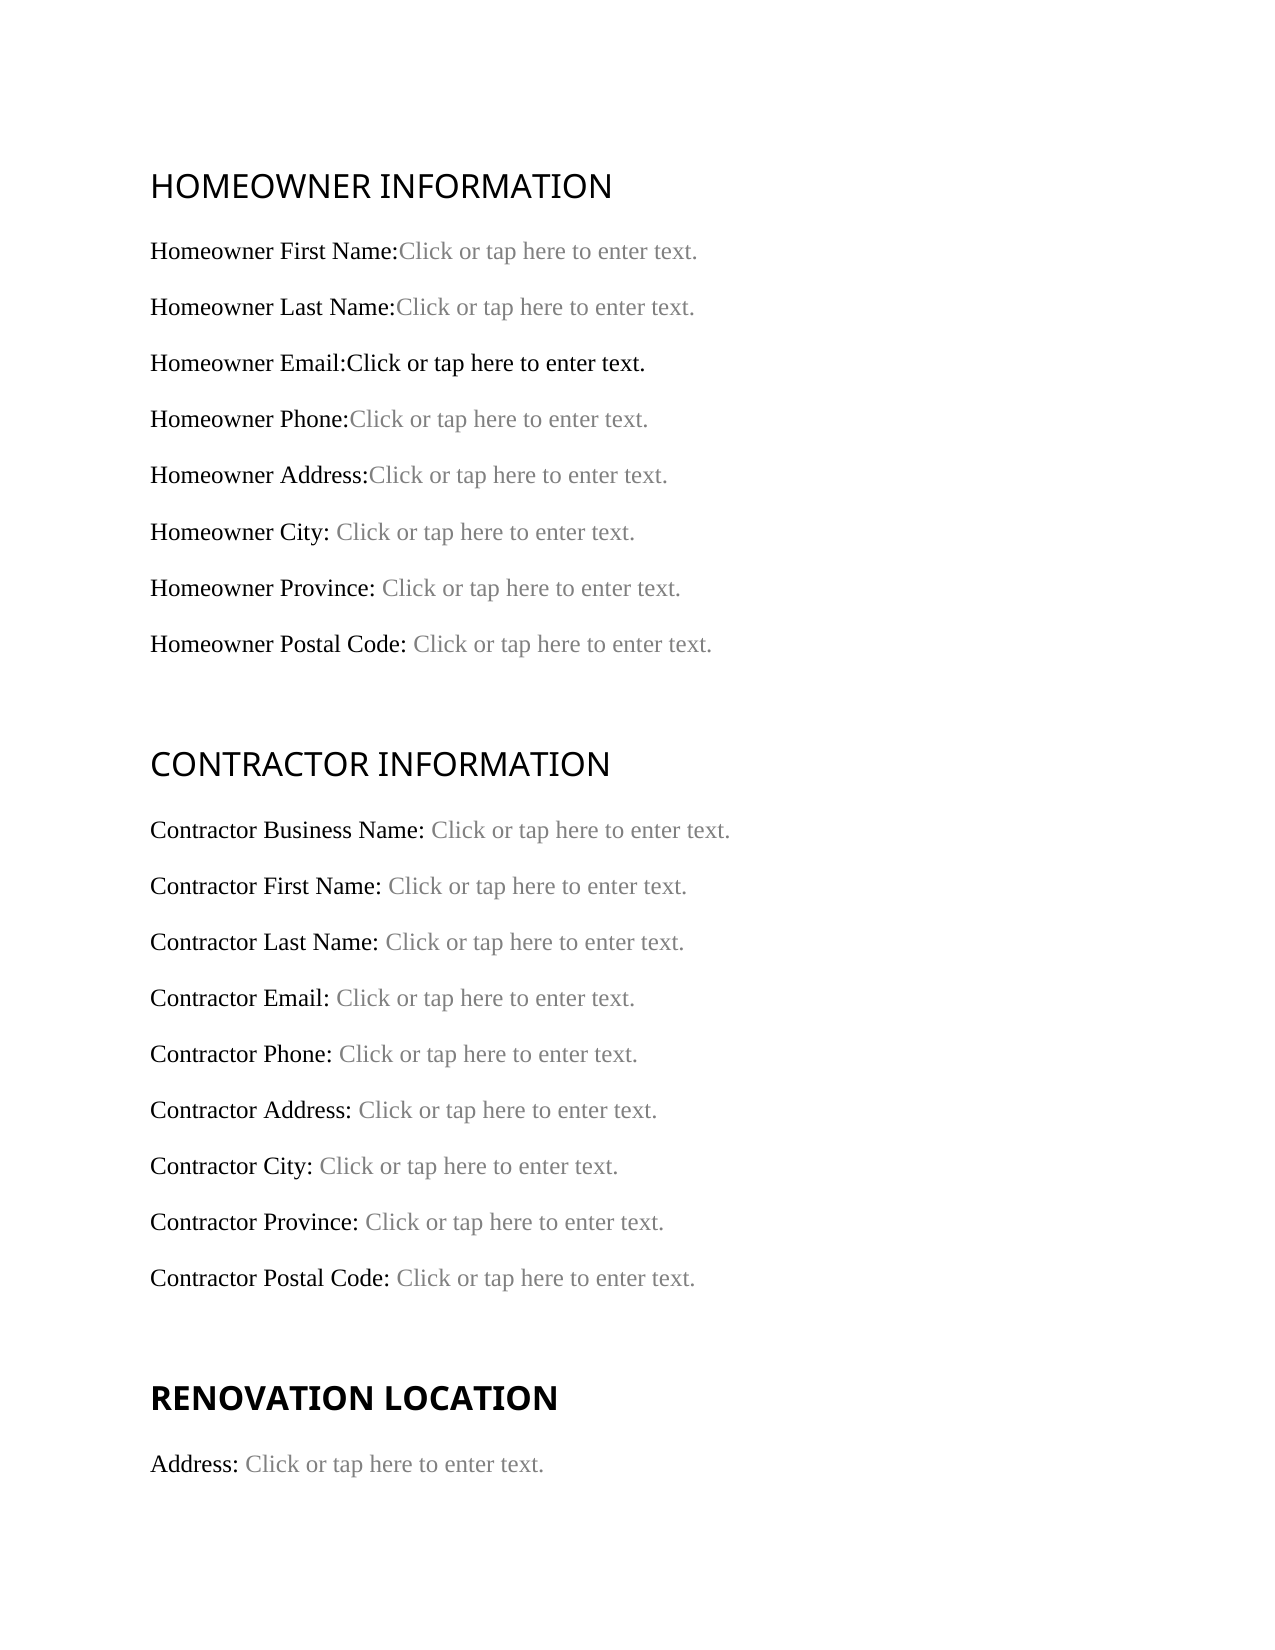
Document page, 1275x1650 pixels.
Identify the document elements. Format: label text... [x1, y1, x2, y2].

text Homeowner Email: [150, 348, 1125, 377]
text Contractor Business Name: [150, 815, 1125, 843]
text Contractor First Name: [150, 871, 1125, 899]
text Contractor Address: [150, 1095, 1125, 1124]
subtitle RENOVATION LOCATION [150, 1375, 1125, 1421]
subtitle CONTRACTOR INFORMATION [150, 741, 1125, 786]
text Contractor Province: [150, 1207, 1125, 1236]
text Address: [150, 1449, 1125, 1478]
text Homeowner Last Name: [150, 292, 1125, 321]
subtitle HOMEOWNER INFORMATION [150, 162, 1125, 208]
text Contractor City: [150, 1151, 1125, 1180]
text Homeowner Province: [150, 573, 1125, 601]
text Homeowner Phone: [150, 404, 1125, 433]
text Homeowner Postal Code: [150, 629, 1125, 657]
text Contractor Postal Code: [150, 1263, 1125, 1292]
text Homeowner First Name: [150, 236, 1125, 265]
text Homeowner Address: [150, 461, 1125, 489]
text Homeowner City: [150, 517, 1125, 545]
text Contractor Email: [150, 983, 1125, 1012]
text Contractor Phone: [150, 1039, 1125, 1068]
text Contractor Last Name: [150, 927, 1125, 956]
